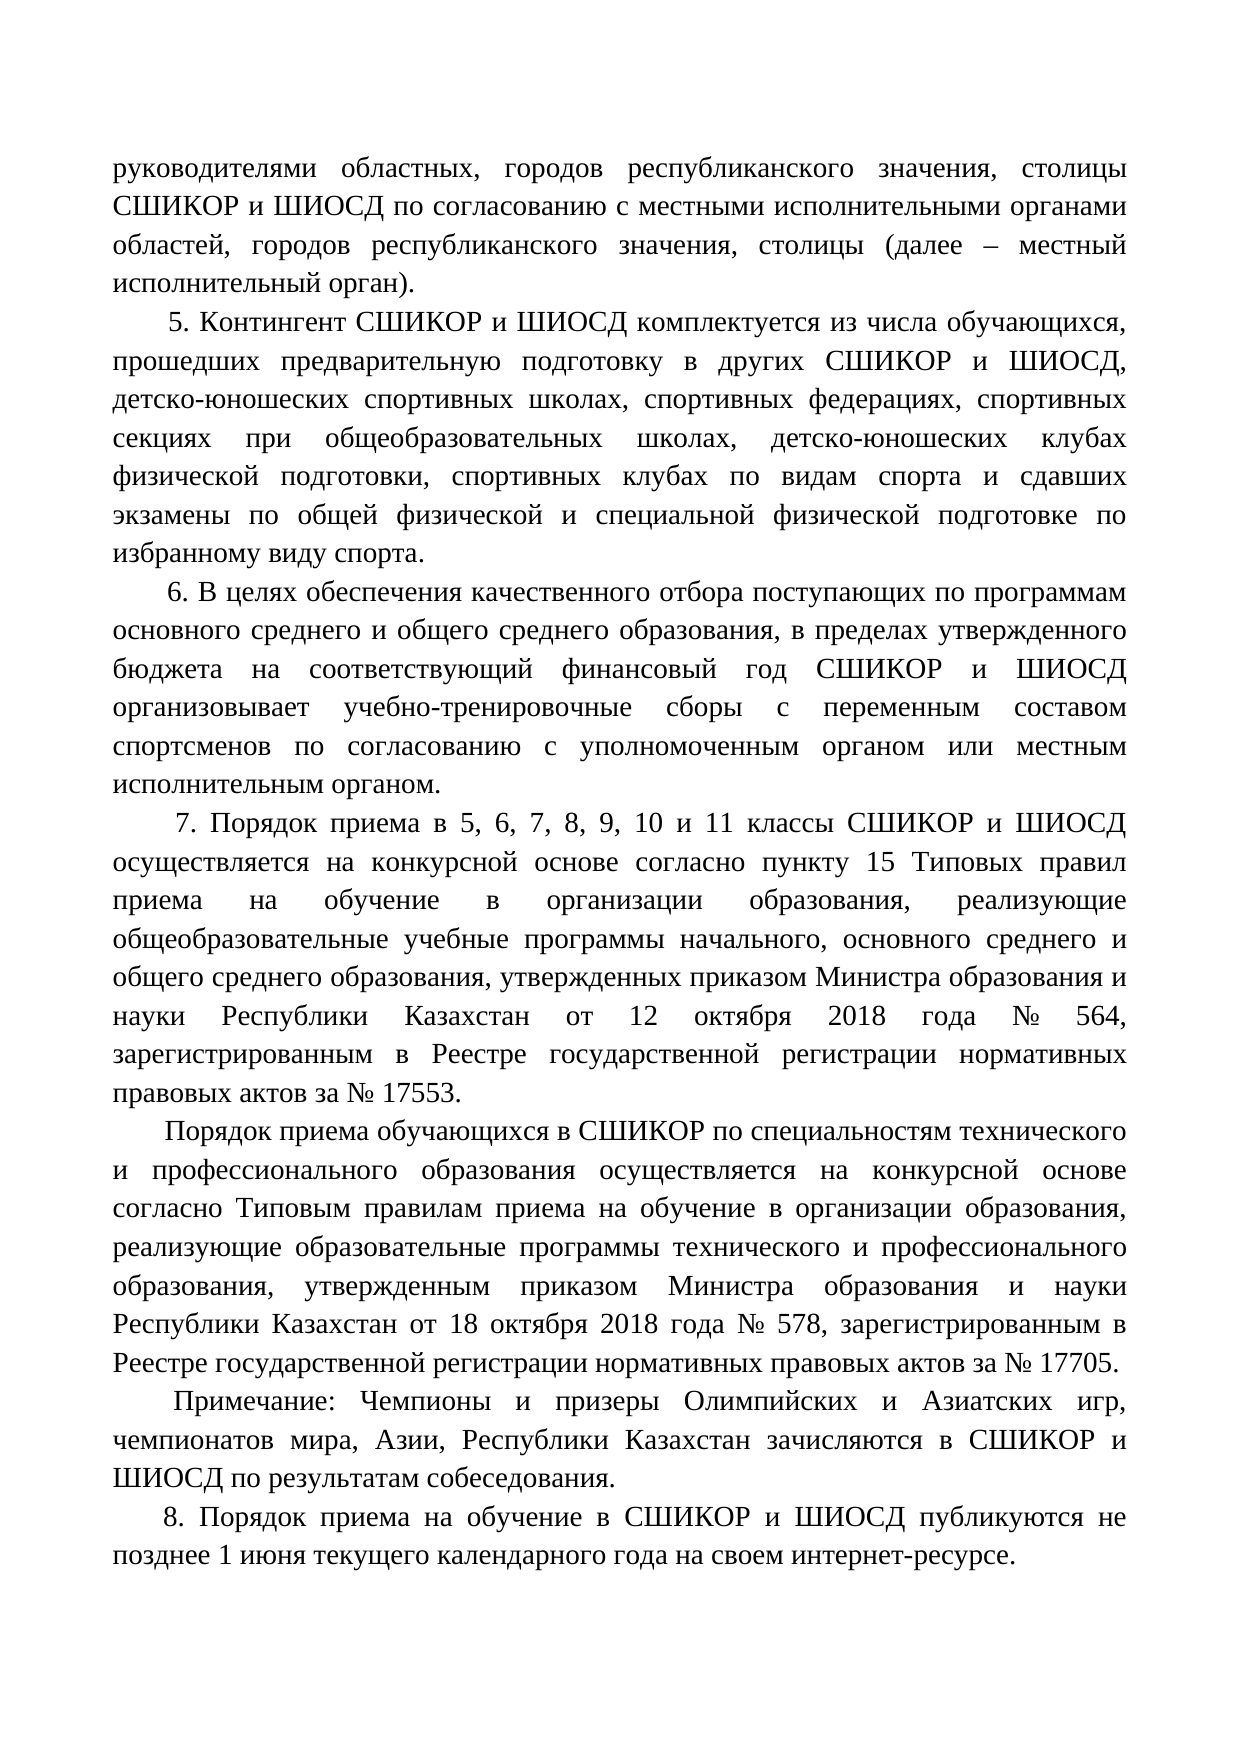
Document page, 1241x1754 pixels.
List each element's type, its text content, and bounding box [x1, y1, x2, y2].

text 7. Порядок приема в 5, 6, 7, 8, 9, 10 и 11 классы СШИКОР и ШИОСД осуществляется на конкурсной основе согласно пункту 15 Типовых правил приема на обучение в организации образования, реализующие общеобразовательные учебные программы начального, основного среднего и общего среднего образования, утвержденных приказом Министра образования и науки Республики Казахстан от 12 октября 2018 года № 564, зарегистрированным в Реестре государственной регистрации нормативных правовых актов за № 17553. [112, 805, 1128, 1108]
text 8. Порядок приема на обучение в СШИКОР и ШИОСД публикуются не позднее 1 июня текущего календарного года на своем интернет-ресурсе. [112, 1499, 1128, 1571]
text 6. В целях обеспечения качественного отбора поступающих по программам основного среднего и общего среднего образования, в пределах утвержденного бюджета на соответствующий финансовый год СШИКОР и ШИОСД организовывает учебно-тренировочные сборы с переменным составом спортсменов по согласованию с уполномоченным органом или местным исполнительным органом. [112, 574, 1128, 800]
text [112, 150, 1128, 299]
text Примечание: Чемпионы и призеры Олимпийских и Азиатских игр, чемпионатов мира, Азии, Республики Казахстан зачисляются в СШИКОР и ШИОСД по результатам собеседования. [112, 1383, 1128, 1494]
text 5. Контингент СШИКОР и ШИОСД комплектуется из числа обучающихся, прошедших предварительную подготовку в других СШИКОР и ШИОСД, детско-юношеских спортивных школах, спортивных федерациях, спортивных секциях при общеобразовательных школах, детско-юношеских клубах физической подготовки, спортивных клубах по видам спорта и сдавших экзамены по общей физической и специальной физической подготовке по избранному виду спорта. [112, 304, 1128, 569]
text Порядок приема обучающихся в СШИКОР по специальностям технического и профессионального образования осуществляется на конкурсной основе согласно Типовым правилам приема на обучение в организации образования, реализующие образовательные программы технического и профессионального образования, утвержденным приказом Министра образования и науки Республики Казахстан от 18 октября 2018 года № 578, зарегистрированным в Реестре государственной регистрации нормативных правовых актов за № 17705. [112, 1113, 1128, 1378]
